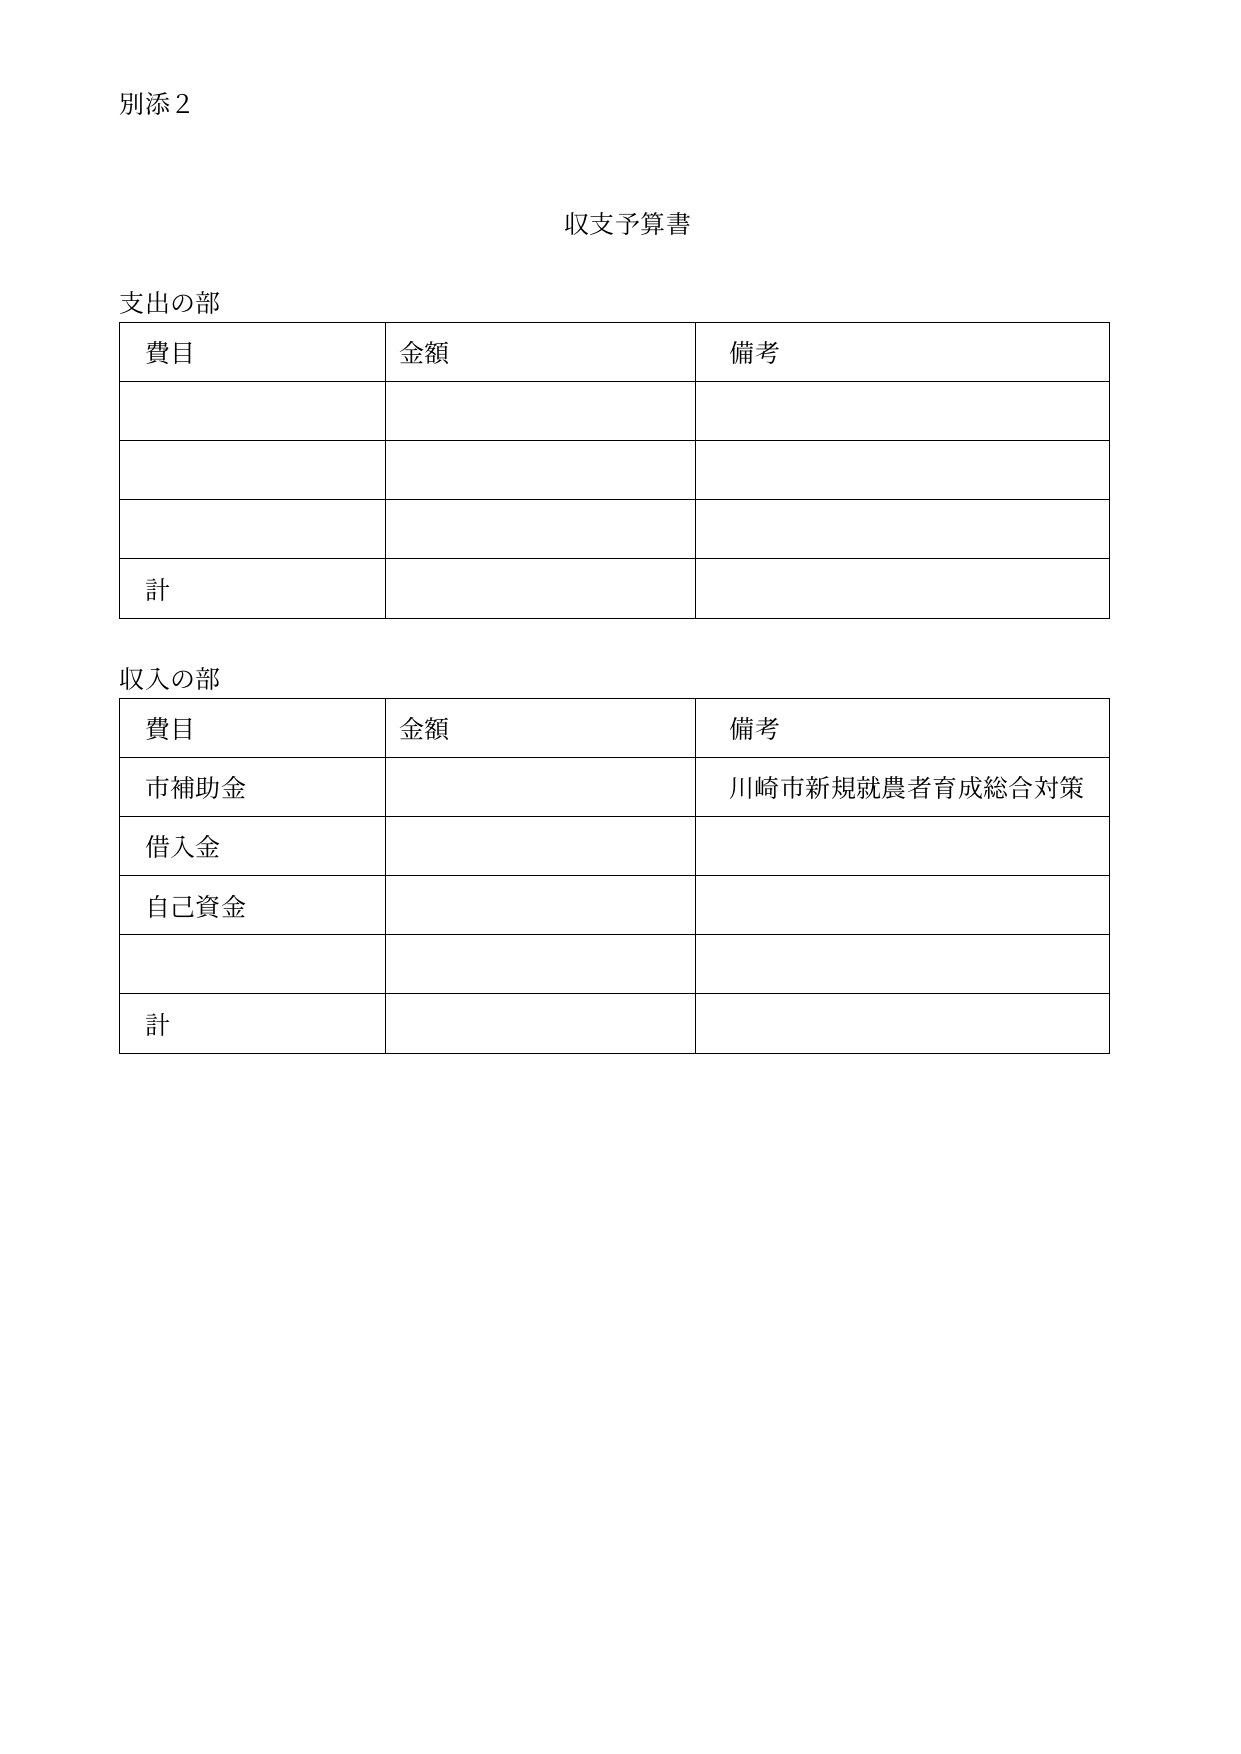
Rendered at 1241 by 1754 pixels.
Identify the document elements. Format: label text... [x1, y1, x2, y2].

table_cell 計 [120, 994, 385, 1052]
table_cell [386, 994, 695, 1052]
table_cell [386, 758, 695, 816]
table_cell [386, 500, 695, 558]
text 収支予算書 [119, 203, 1136, 242]
table_cell [696, 559, 1109, 617]
text 収入の部 [119, 658, 1136, 698]
table_cell [696, 500, 1109, 558]
table_header 備考 [696, 699, 1109, 757]
table_cell [120, 382, 385, 440]
table_cell 自己資金 [120, 876, 385, 934]
table_header 費目 [120, 323, 385, 381]
table_header 備考 [696, 323, 1109, 381]
table_cell [696, 994, 1109, 1052]
table_cell [120, 935, 385, 993]
table_header 金額 [386, 699, 695, 757]
table_cell [696, 382, 1109, 440]
table_cell [696, 817, 1109, 875]
table_cell [120, 500, 385, 558]
table_cell 計 [120, 559, 385, 617]
table_cell [386, 935, 695, 993]
table_header 金額 [386, 323, 695, 381]
table_cell [386, 876, 695, 934]
table_cell [386, 817, 695, 875]
table_cell [120, 441, 385, 499]
table_cell 市補助金 [120, 758, 385, 816]
table_cell 川崎市新規就農者育成総合対策 [696, 758, 1109, 816]
table_cell [696, 441, 1109, 499]
table_cell [386, 559, 695, 617]
text 支出の部 [119, 282, 1136, 322]
text 別添２ [119, 83, 1136, 123]
table_cell [696, 935, 1109, 993]
table_header 費目 [120, 699, 385, 757]
table_cell [386, 441, 695, 499]
table_cell [386, 382, 695, 440]
table_cell 借入金 [120, 817, 385, 875]
table_cell [696, 876, 1109, 934]
